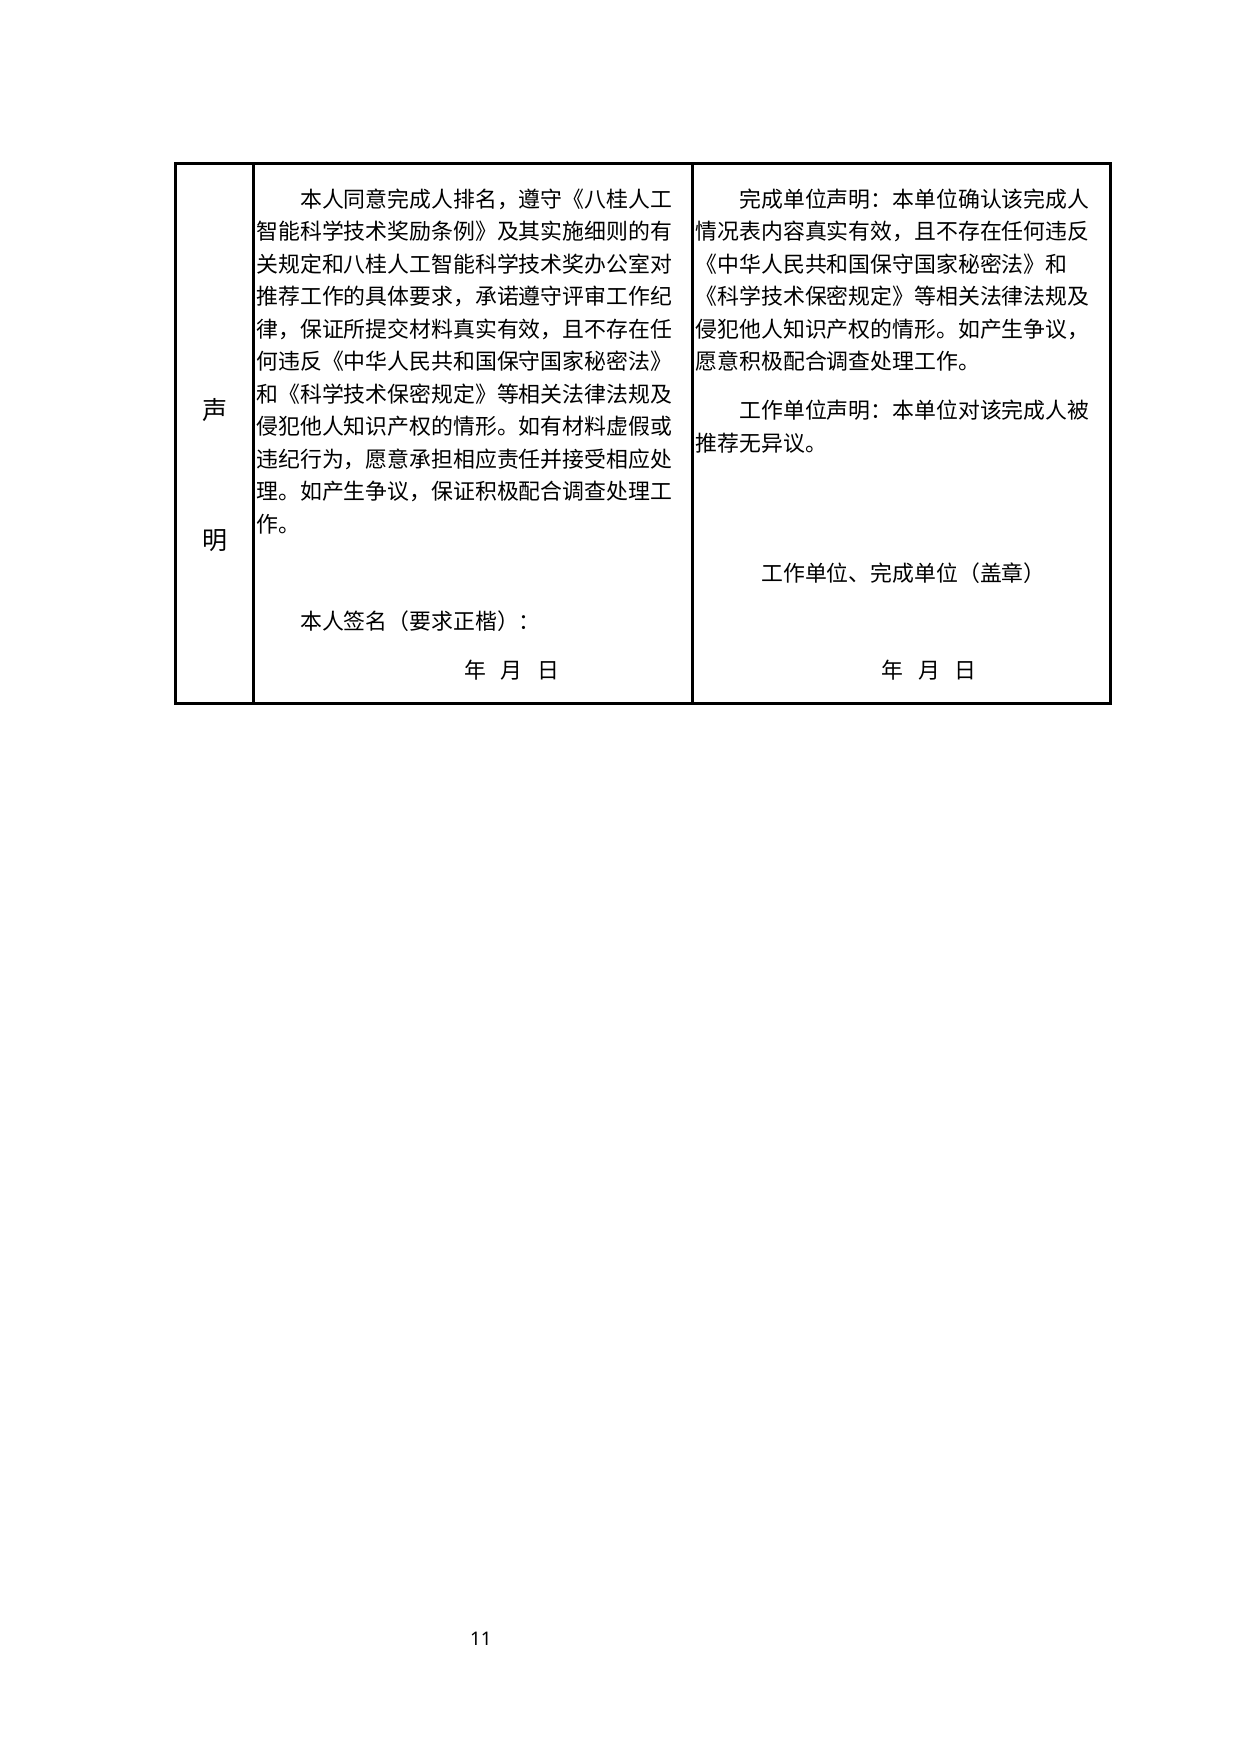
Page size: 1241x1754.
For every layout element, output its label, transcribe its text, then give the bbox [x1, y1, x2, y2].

table_cell 声 明 [177, 165, 252, 702]
table_cell 本人同意完成人排名，遵守《八桂人工智能科学技术奖励条例》及其实施细则的有关规定和八桂人工智能科学技术奖办公室对推荐工作的具体要求，承诺遵守评审工作纪律，保证所提交材料真实有效，且不存在任何违反《中华人民共和国保守国家秘密法》和《科学技术保密规定》等相关法律法规及侵犯他人知识产权的情形。如有材料虚假或违纪行为，愿意承担相应责任并接受相应处理。如产生争议，保证积极配合调查处理工作。 本人签名（要求正楷）： 年 月 日 [255, 165, 691, 702]
table_cell 完成单位声明：本单位确认该完成人情况表内容真实有效，且不存在任何违反《中华人民共和国保守国家秘密法》和《科学技术保密规定》等相关法律法规及侵犯他人知识产权的情形。如产生争议，愿意积极配合调查处理工作。 工作单位声明：本单位对该完成人被推荐无异议。 工作单位、完成单位（盖章） 年 月 日 [694, 165, 1109, 702]
